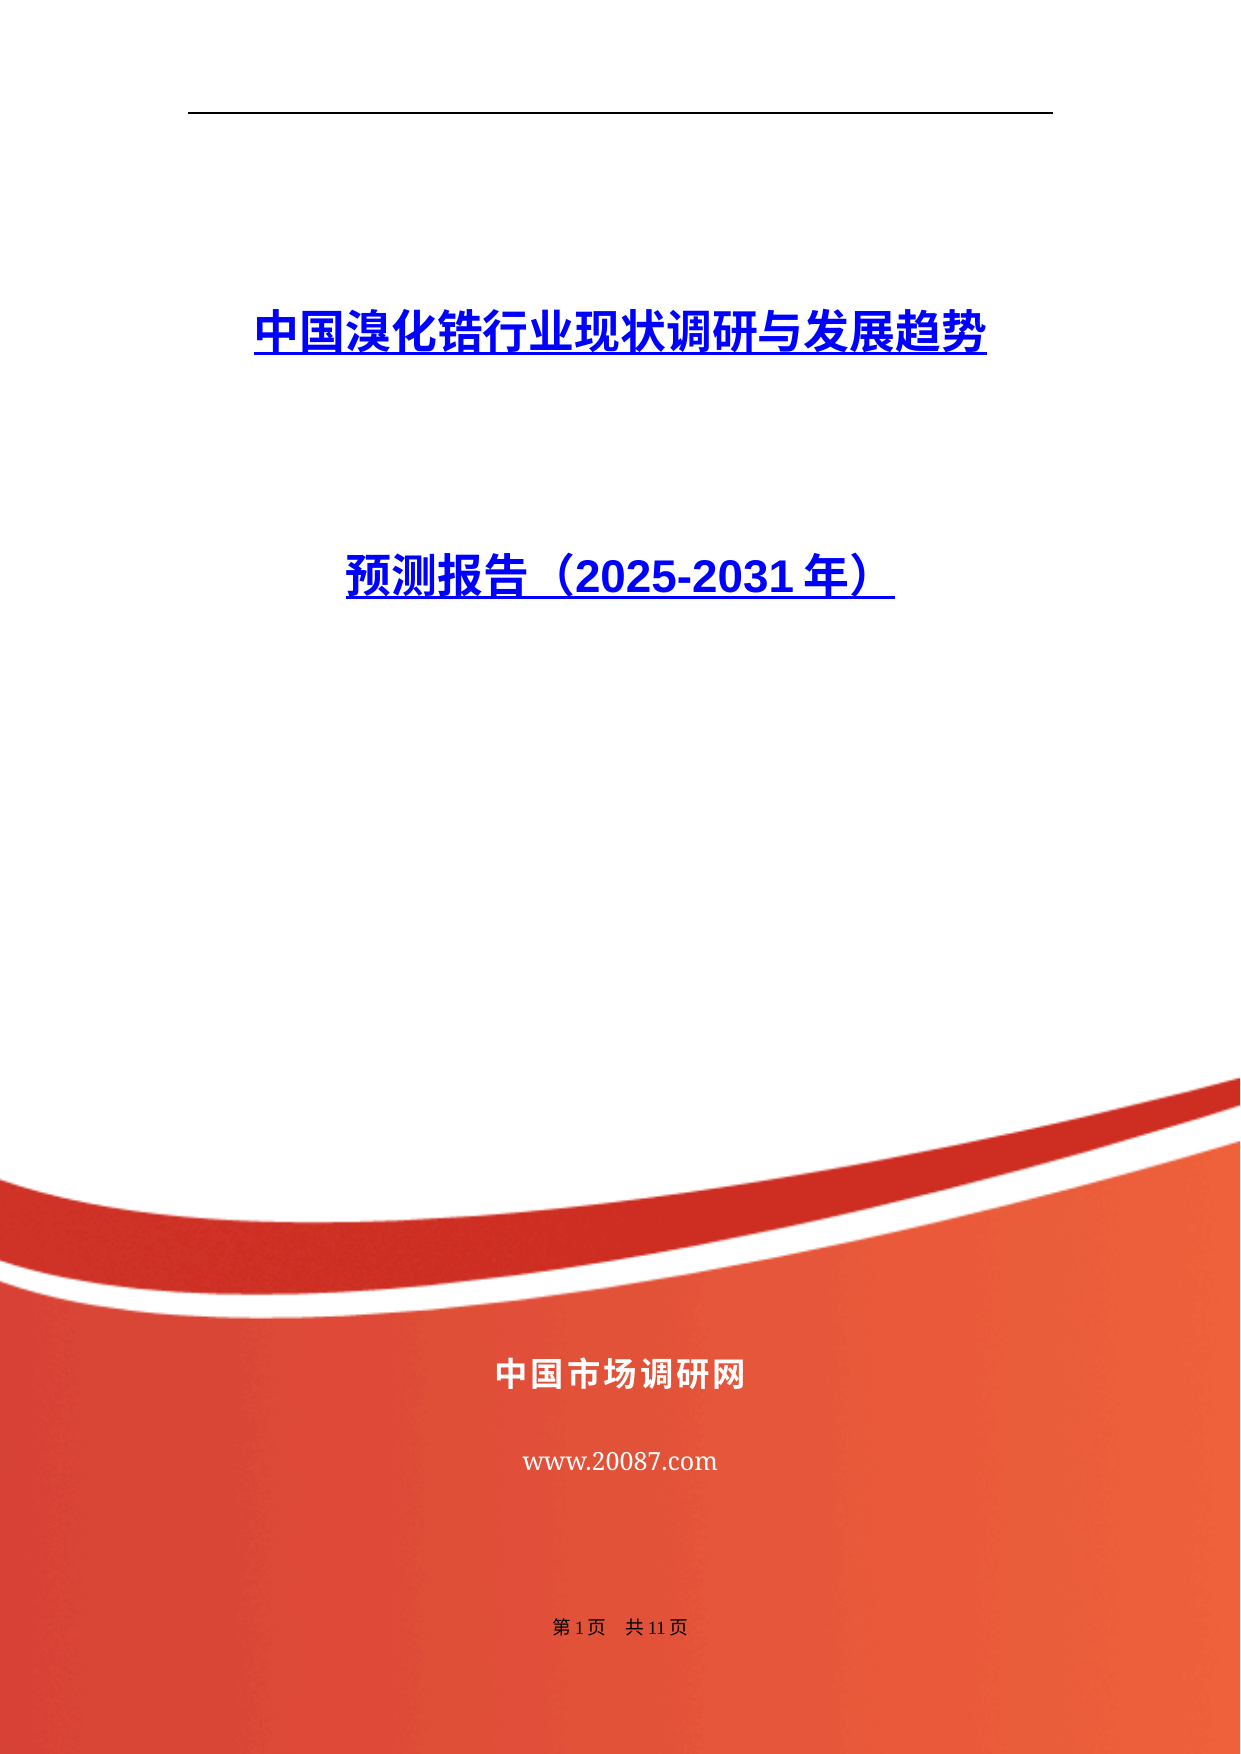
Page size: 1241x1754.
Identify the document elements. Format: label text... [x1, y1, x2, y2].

table_header 中国溴化锆行业现状调研与发展趋势预测报告（2025-2031年） [188, 207, 1053, 773]
text www.20087.com [187, 1428, 1053, 1493]
picture [0, 1006, 1241, 1754]
subtitle 中国市场调研网 [187, 1339, 1053, 1404]
